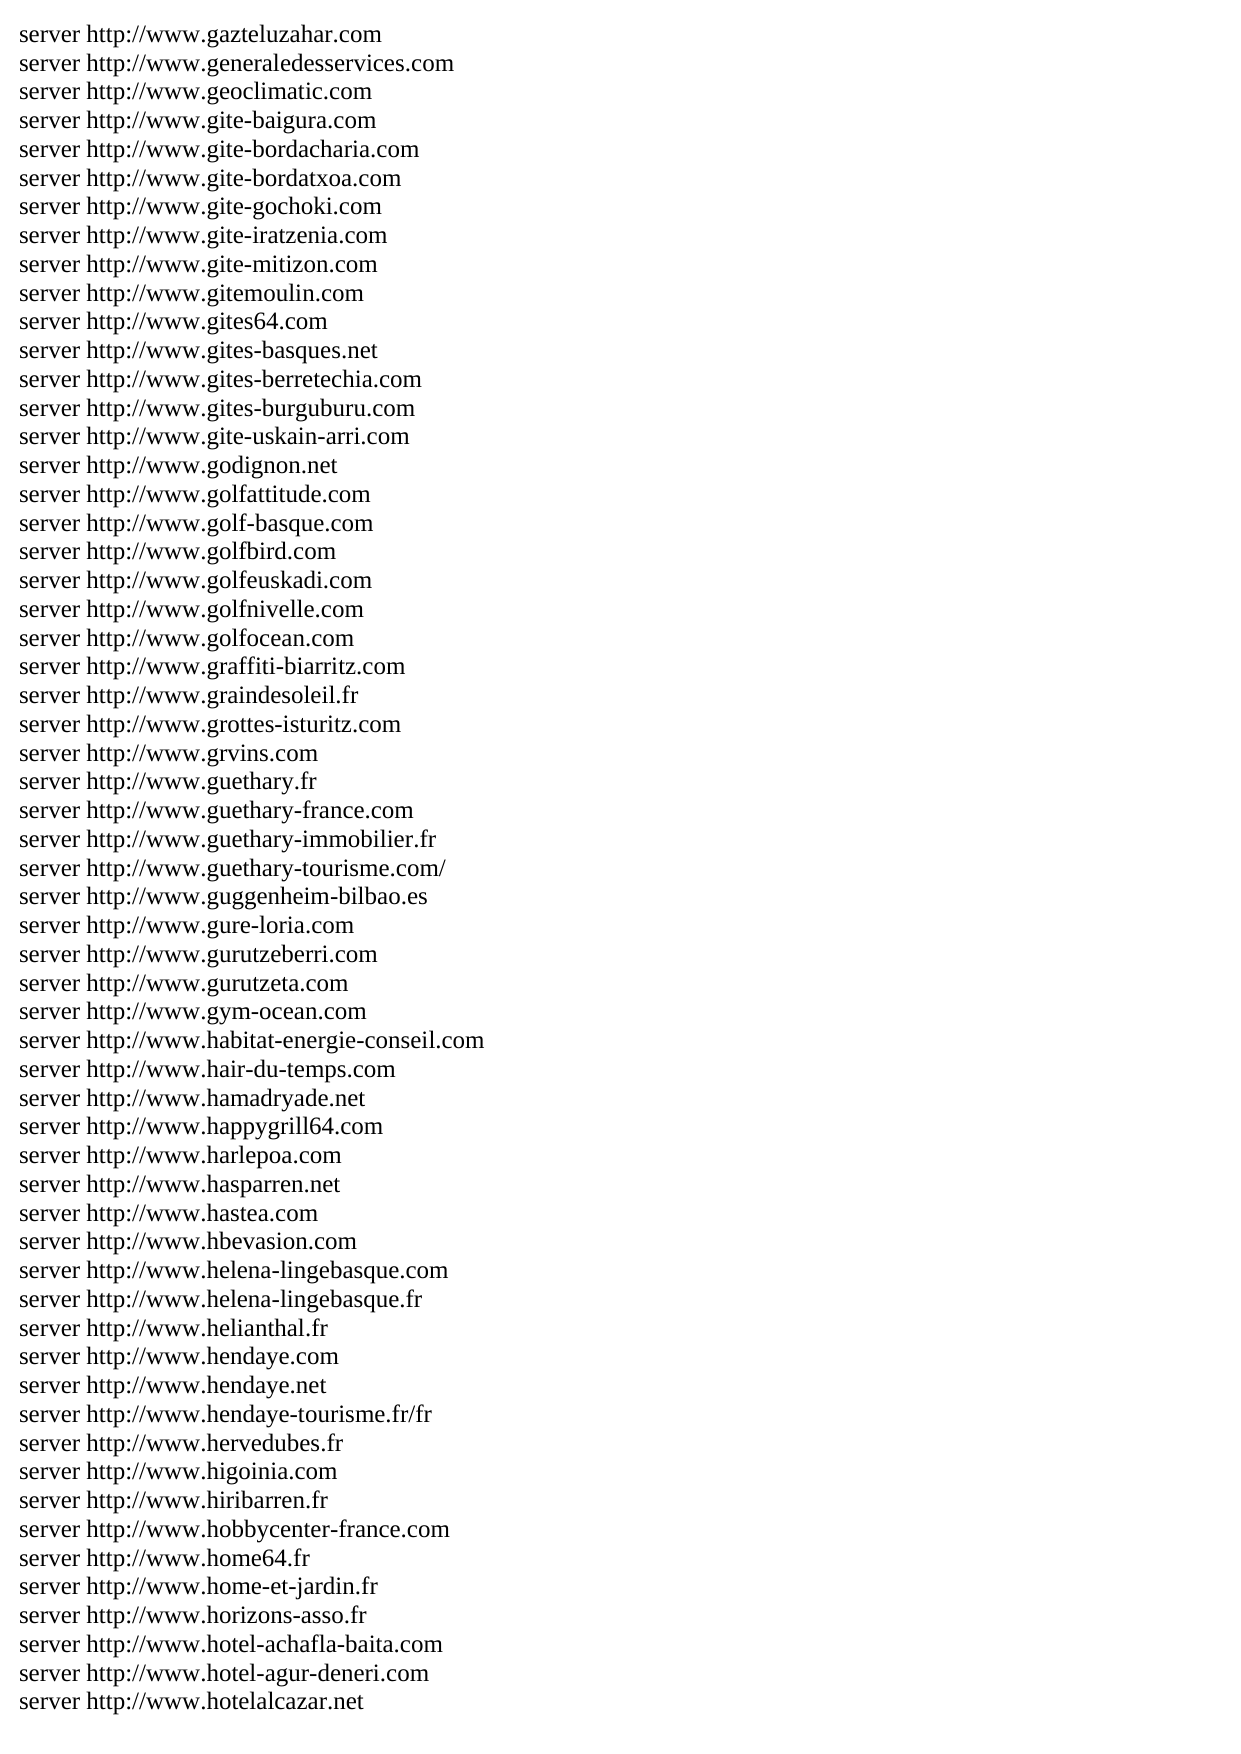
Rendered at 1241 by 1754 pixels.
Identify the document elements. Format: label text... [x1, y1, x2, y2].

text server http://www.hotel-agur-deneri.com [19, 1658, 1222, 1686]
text server http://www.hamadryade.net [19, 1083, 1222, 1111]
text server http://www.hair-du-temps.com [19, 1054, 1222, 1083]
text server http://www.hendaye-tourisme.fr/fr [19, 1399, 1222, 1428]
text server http://www.hervedubes.fr [19, 1428, 1222, 1456]
text server http://www.generaledesservices.com [19, 48, 1222, 76]
text server http://www.guethary.fr [19, 766, 1222, 795]
text server http://www.happygrill64.com [19, 1111, 1222, 1140]
text server http://www.gazteluzahar.com [19, 19, 1222, 48]
text server http://www.geoclimatic.com [19, 76, 1222, 105]
text server http://www.higoinia.com [19, 1456, 1222, 1485]
text server http://www.gites-berretechia.com [19, 364, 1222, 393]
text server http://www.golfattitude.com [19, 479, 1222, 508]
text server http://www.home64.fr [19, 1543, 1222, 1571]
text server http://www.golfeuskadi.com [19, 565, 1222, 594]
text server http://www.horizons-asso.fr [19, 1600, 1222, 1629]
text server http://www.gitemoulin.com [19, 278, 1222, 306]
text server http://www.hasparren.net [19, 1169, 1222, 1198]
text server http://www.grvins.com [19, 738, 1222, 766]
text server http://www.godignon.net [19, 450, 1222, 479]
text server http://www.guethary-tourisme.com/ [19, 853, 1222, 881]
text server http://www.gite-gochoki.com [19, 191, 1222, 220]
text server http://www.guethary-france.com [19, 795, 1222, 824]
text server http://www.gites-burguburu.com [19, 393, 1222, 421]
text server http://www.hiribarren.fr [19, 1485, 1222, 1514]
text server http://www.graindesoleil.fr [19, 680, 1222, 709]
text server http://www.gites-basques.net [19, 335, 1222, 364]
text server http://www.golfocean.com [19, 623, 1222, 651]
text server http://www.golf-basque.com [19, 508, 1222, 536]
text server http://www.gite-iratzenia.com [19, 220, 1222, 249]
text server http://www.graffiti-biarritz.com [19, 651, 1222, 680]
text server http://www.gure-loria.com [19, 910, 1222, 939]
text server http://www.helena-lingebasque.com [19, 1255, 1222, 1284]
text server http://www.golfbird.com [19, 536, 1222, 565]
text server http://www.guethary-immobilier.fr [19, 824, 1222, 853]
text server http://www.habitat-energie-conseil.com [19, 1025, 1222, 1054]
text server http://www.gites64.com [19, 306, 1222, 335]
text server http://www.guggenheim-bilbao.es [19, 881, 1222, 910]
text server http://www.home-et-jardin.fr [19, 1571, 1222, 1600]
text server http://www.grottes-isturitz.com [19, 709, 1222, 738]
text server http://www.gurutzeberri.com [19, 939, 1222, 968]
text server http://www.hbevasion.com [19, 1226, 1222, 1255]
text server http://www.gite-mitizon.com [19, 249, 1222, 278]
text server http://www.hobbycenter-france.com [19, 1514, 1222, 1543]
text server http://www.hendaye.net [19, 1370, 1222, 1399]
text server http://www.gym-ocean.com [19, 996, 1222, 1025]
text server http://www.gite-bordacharia.com [19, 134, 1222, 163]
text server http://www.hotelalcazar.net [19, 1686, 1222, 1715]
text server http://www.gite-bordatxoa.com [19, 163, 1222, 191]
text server http://www.golfnivelle.com [19, 594, 1222, 623]
text server http://www.hendaye.com [19, 1341, 1222, 1370]
text server http://www.gurutzeta.com [19, 968, 1222, 996]
text server http://www.hastea.com [19, 1198, 1222, 1226]
text server http://www.harlepoa.com [19, 1140, 1222, 1169]
text server http://www.hotel-achafla-baita.com [19, 1629, 1222, 1658]
text server http://www.helianthal.fr [19, 1313, 1222, 1341]
text server http://www.helena-lingebasque.fr [19, 1284, 1222, 1313]
text server http://www.gite-baigura.com [19, 105, 1222, 134]
text server http://www.gite-uskain-arri.com [19, 421, 1222, 450]
